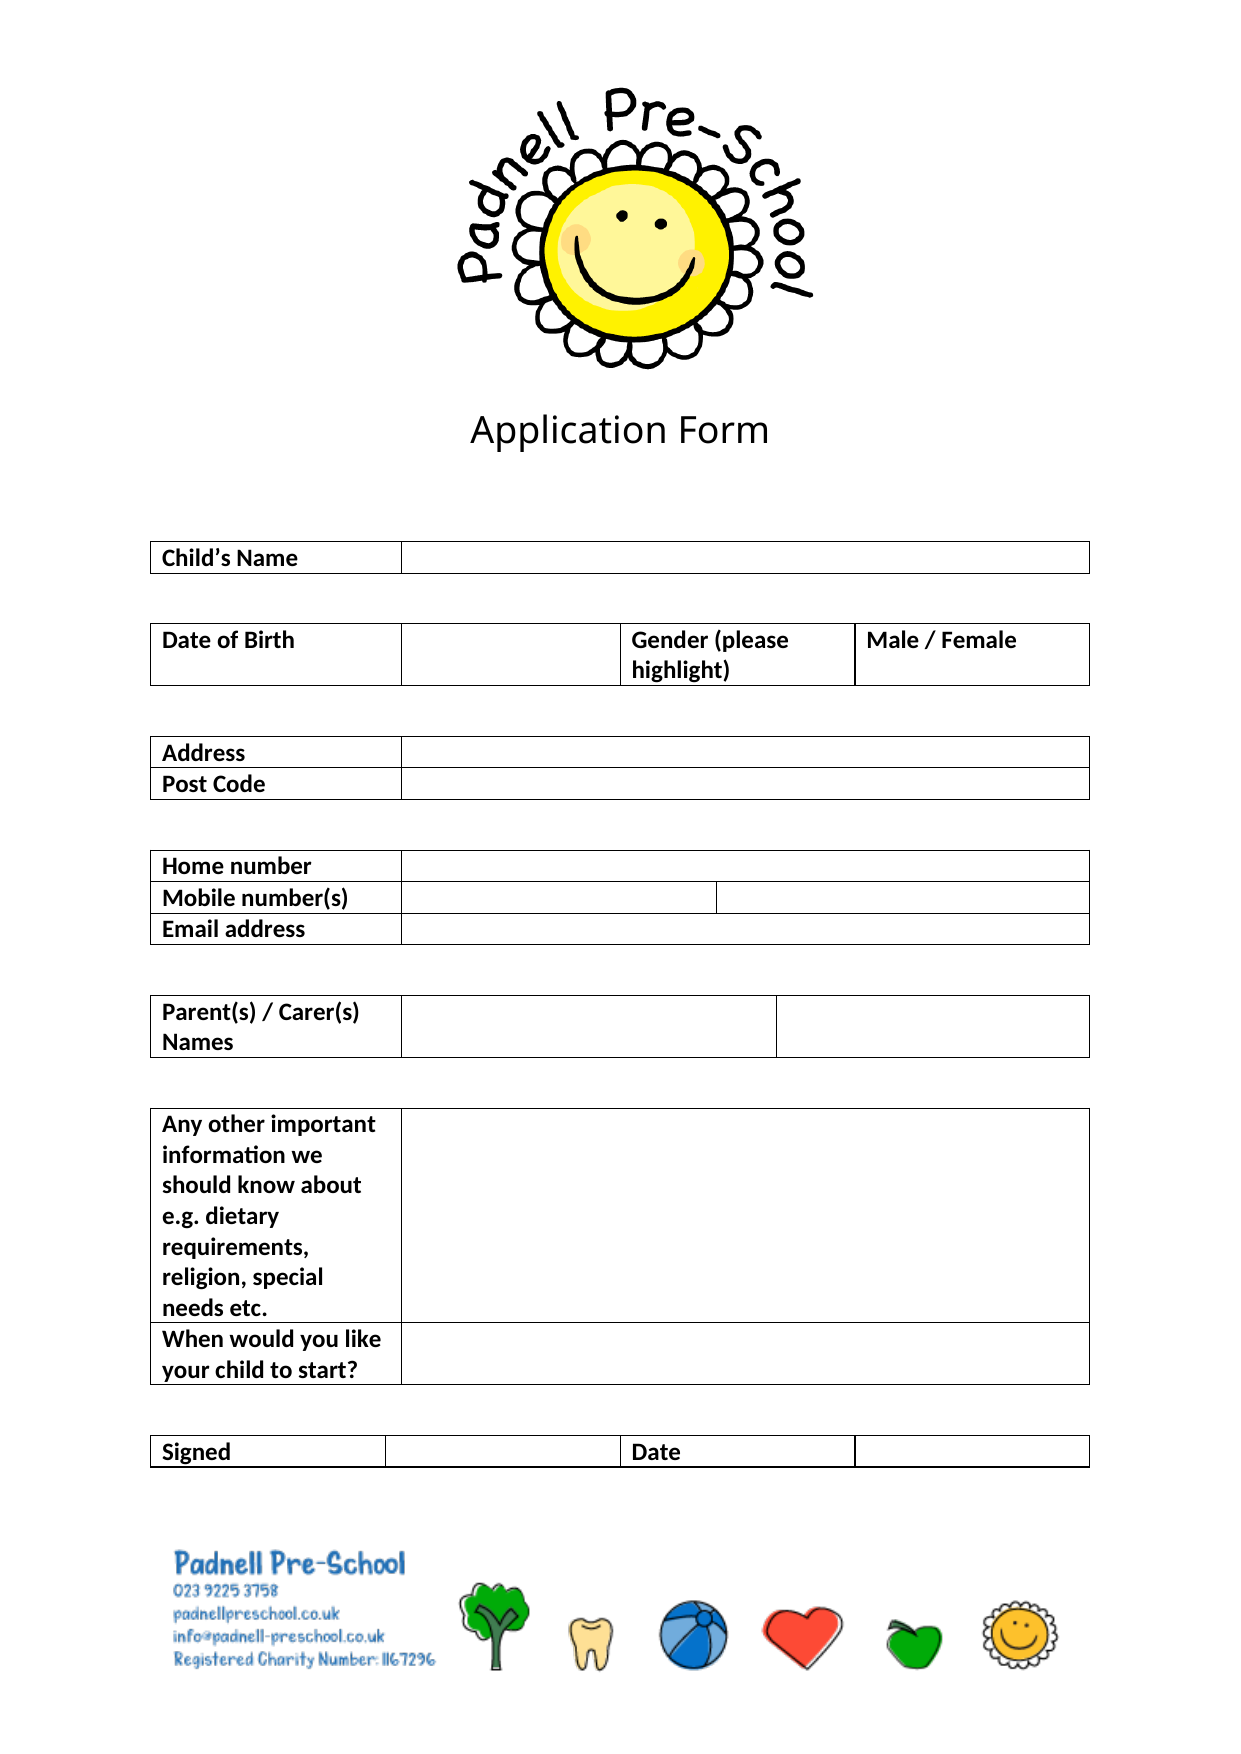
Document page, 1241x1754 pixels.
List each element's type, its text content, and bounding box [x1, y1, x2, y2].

table_header Address [151, 737, 401, 767]
table_cell [402, 768, 1089, 799]
table_header Date [621, 1436, 854, 1466]
table_header Male / Female [856, 624, 1089, 685]
table_cell [402, 914, 1089, 944]
table_header [402, 851, 1089, 881]
table_cell [402, 1323, 1089, 1384]
table_cell Mobile number(s) [151, 882, 401, 913]
table_header Gender (please highlight) [621, 624, 854, 685]
table_header [402, 542, 1089, 572]
picture [385, 73, 870, 404]
table_header Any other important information we should know about e.g. dietary requirements, religion, special needs etc. [151, 1109, 401, 1322]
table_cell Email address [151, 914, 401, 944]
table_header Parent(s) / Carer(s) Names [151, 996, 401, 1057]
picture [150, 1538, 1091, 1681]
table_header [402, 996, 776, 1057]
table_cell [402, 882, 716, 913]
table_header [386, 1436, 620, 1466]
table_header Home number [151, 851, 401, 881]
text Application Form [150, 403, 1090, 454]
table_header Child’s Name [151, 542, 401, 572]
table_header [402, 1109, 1089, 1322]
table_header [777, 996, 1089, 1057]
table_cell Post Code [151, 768, 401, 799]
table_header [402, 624, 620, 685]
table_cell [717, 882, 1089, 913]
table_header Date of Birth [151, 624, 401, 685]
table_header [402, 737, 1089, 767]
table_cell When would you like your child to start? [151, 1323, 401, 1384]
table_header Signed [151, 1436, 385, 1466]
table_header [856, 1436, 1089, 1466]
